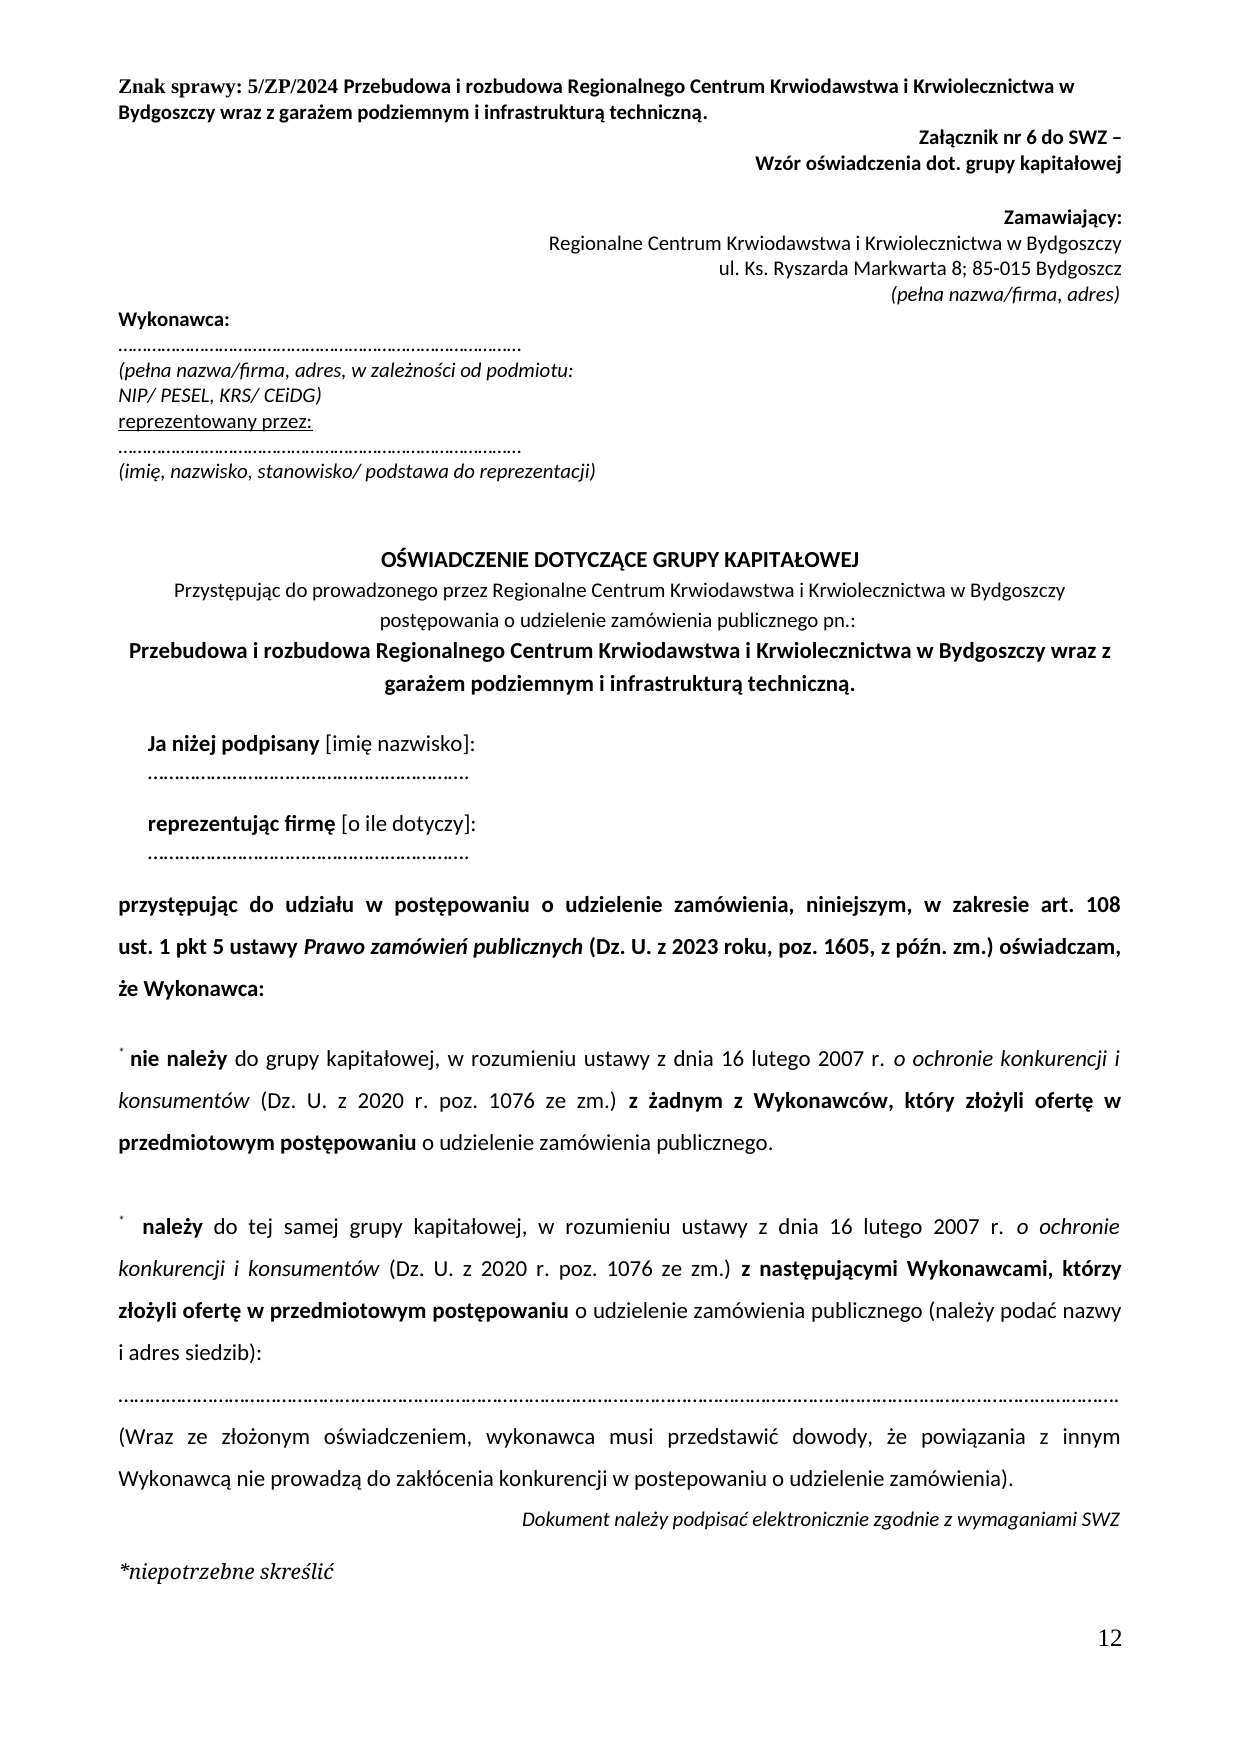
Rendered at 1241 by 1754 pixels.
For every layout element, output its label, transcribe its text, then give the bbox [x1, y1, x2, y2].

text (pełna nazwa/firma, adres, w zależności od podmiotu: NIP/ PESEL, KRS/ CEiDG) [118, 357, 1122, 408]
text *niepotrzebne skreślić [118, 1557, 1122, 1585]
text Dokument należy podpisać elektronicznie zgodnie z wymaganiami SWZ [118, 1506, 1122, 1532]
text ……………………………………………………………………………………………………………………………………………………………………….(Wraz ze złożonym oświadczeniem, wykonawca musi przedstawić dowody, że powiązania z innym Wykonawcą nie prowadzą do zakłócenia konkurencji w postepowaniu o udzielenie zamówienia). [118, 1380, 1122, 1492]
text ……………………………………………………. [118, 757, 1122, 785]
text Ja niżej podpisany [imię nazwisko]: [118, 729, 1122, 757]
text Wzór oświadczenia dot. grupy kapitałowej [118, 150, 1122, 175]
text OŚWIADCZENIE DOTYCZĄCE GRUPY KAPITAŁOWEJ [118, 546, 1122, 573]
text reprezentowany przez: [118, 408, 1122, 433]
text Regionalne Centrum Krwiodawstwa i Krwiolecznictwa w Bydgoszczy [118, 230, 1122, 255]
text (pełna nazwa/firma, adres) [118, 281, 1122, 306]
text ………………………………………………………………………… [118, 433, 1122, 459]
text Przystępując do prowadzonego przez Regionalne Centrum Krwiodawstwa i Krwiolecznictwa w Bydgoszczy postępowania o udzielenie zamówienia publicznego pn.: Przebudowa i rozbudowa Regionalnego Centrum Krwiodawstwa i Krwiolecznictwa w Bydgoszczy wraz z garażem podziemnym i infrastrukturą techniczną. [118, 578, 1122, 697]
text reprezentując firmę [o ile dotyczy]: [118, 809, 1122, 837]
text Zamawiający: [118, 204, 1122, 230]
text (imię, nazwisko, stanowisko/ podstawa do reprezentacji) [118, 459, 1122, 484]
text * nie należy do grupy kapitałowej, w rozumieniu ustawy z dnia 16 lutego 2007 r. o ochronie konkurencji i konsumentów (Dz. U. z 2020 r. poz. 1076 ze zm.) z żadnym z Wykonawców, który złożyli ofertę w przedmiotowym postępowaniu o udzielenie zamówienia publicznego. [118, 1044, 1122, 1156]
text Załącznik nr 6 do SWZ – [118, 124, 1122, 150]
text ……………………………………………………. [118, 837, 1122, 865]
text Wykonawca: [118, 306, 1122, 332]
text * należy do tej samej grupy kapitałowej, w rozumieniu ustawy z dnia 16 lutego 2007 r. o ochronie konkurencji i konsumentów (Dz. U. z 2020 r. poz. 1076 ze zm.) z następującymi Wykonawcami, którzy złożyli ofertę w przedmiotowym postępowaniu o udzielenie zamówienia publicznego (należy podać nazwy i adres siedzib): [118, 1212, 1122, 1366]
text ………………………………………………………………………… [118, 332, 1122, 357]
text ul. Ks. Ryszarda Markwarta 8; 85-015 Bydgoszcz [118, 255, 1122, 281]
text przystępując do udziału w postępowaniu o udzielenie zamówienia, niniejszym, w zakresie art. 108 ust. 1 pkt 5 ustawy Prawo zamówień publicznych (Dz. U. z 2023 roku, poz. 1605, z późn. zm.) oświadczam, że Wykonawca: [118, 890, 1122, 1002]
